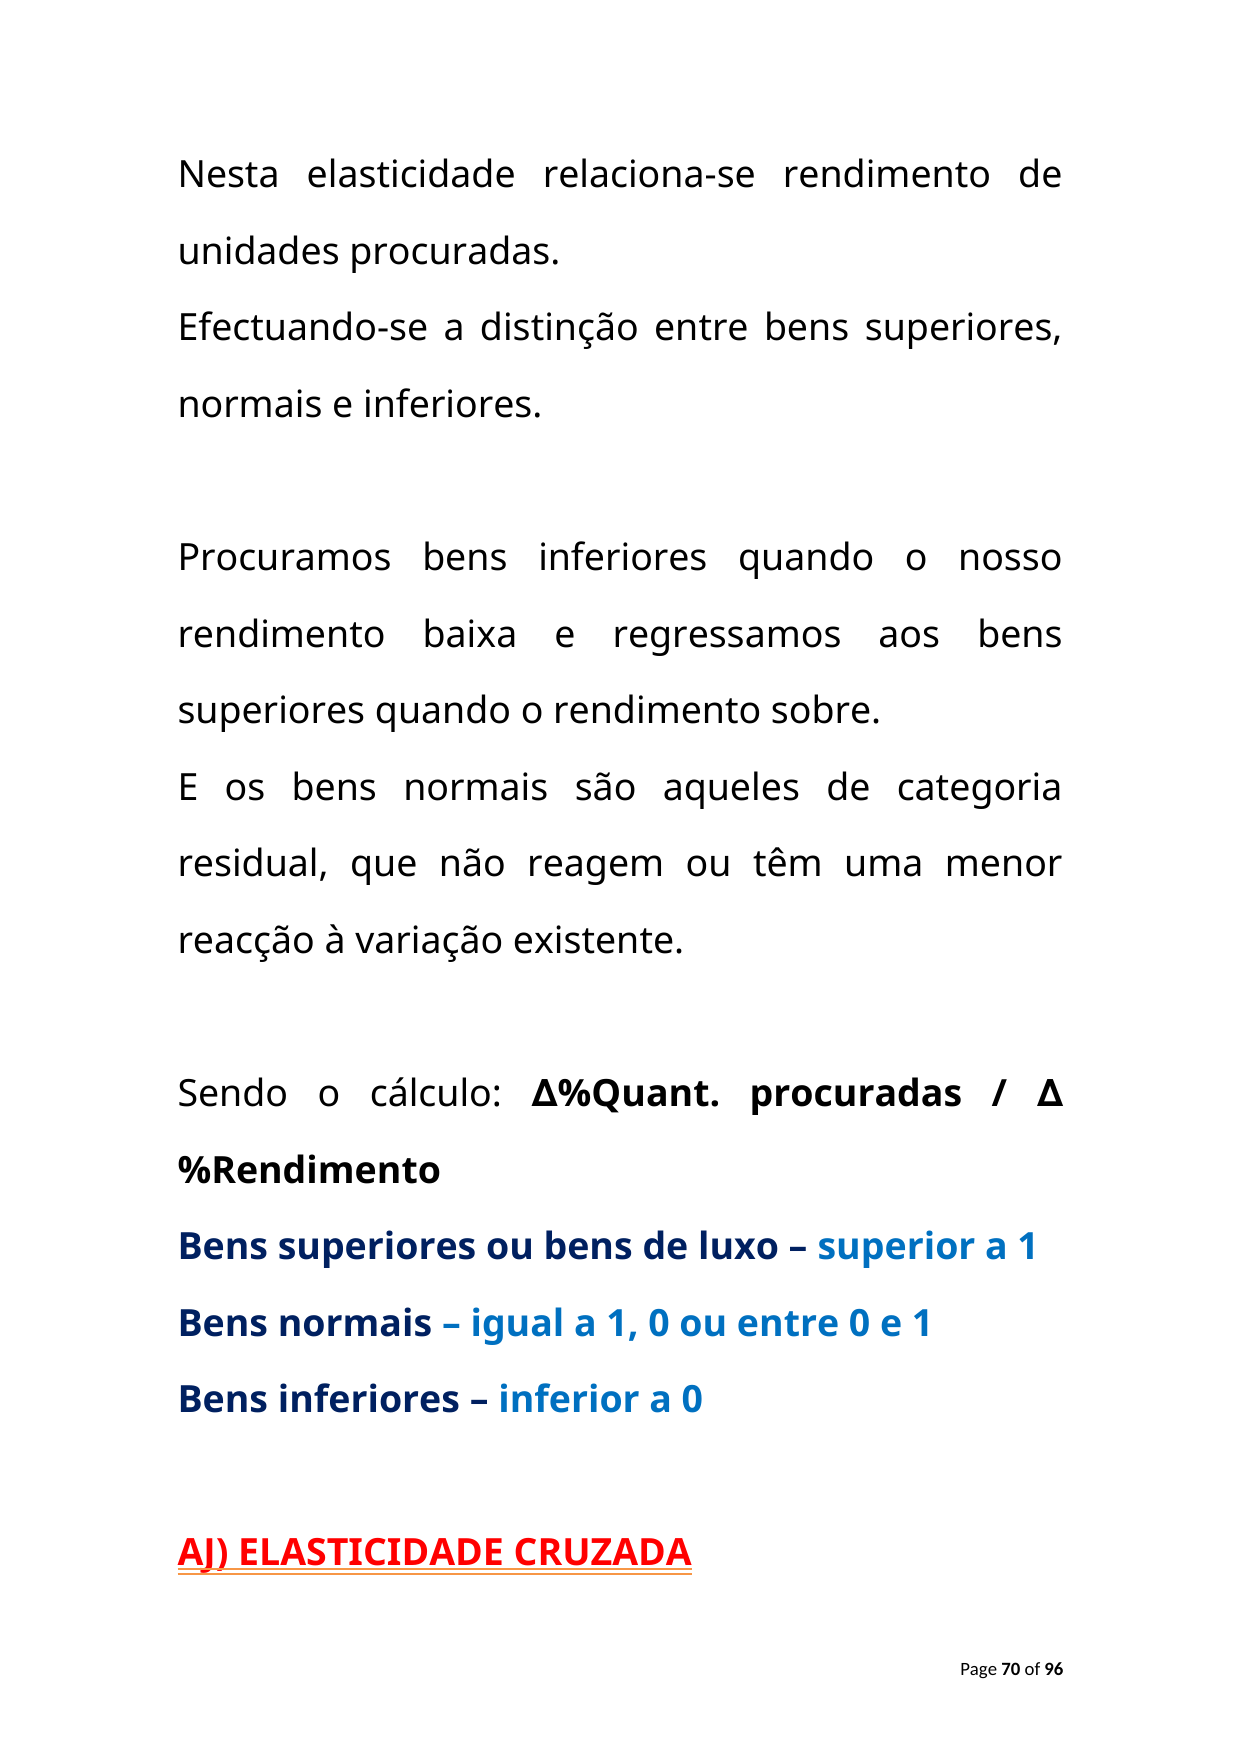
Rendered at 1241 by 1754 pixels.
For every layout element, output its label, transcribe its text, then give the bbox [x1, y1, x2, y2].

text Procuramos bens inferiores quando o nosso rendimento baixa e regressamos aos bens superiores quando o rendimento sobre. [177, 530, 1063, 734]
text Nesta elasticidade relaciona-se rendimento de unidades procuradas. [177, 148, 1063, 275]
text Bens inferiores – inferior a 0 [177, 1373, 1063, 1424]
text Bens normais – igual a 1, 0 ou entre 0 e 1 [177, 1296, 1063, 1347]
text E os bens normais são aqueles de categoria residual, que não reagem ou têm uma menor reacção à variação existente. [177, 760, 1063, 964]
text AJ) ELASTICIDADE CRUZADA [177, 1526, 1063, 1577]
text Sendo o cálculo: ∆%Quant. procuradas / ∆%Rendimento [177, 1066, 1063, 1194]
text Bens superiores ou bens de luxo – superior a 1 [177, 1219, 1063, 1271]
text Efectuando-se a distinção entre bens superiores, normais e inferiores. [177, 301, 1063, 428]
